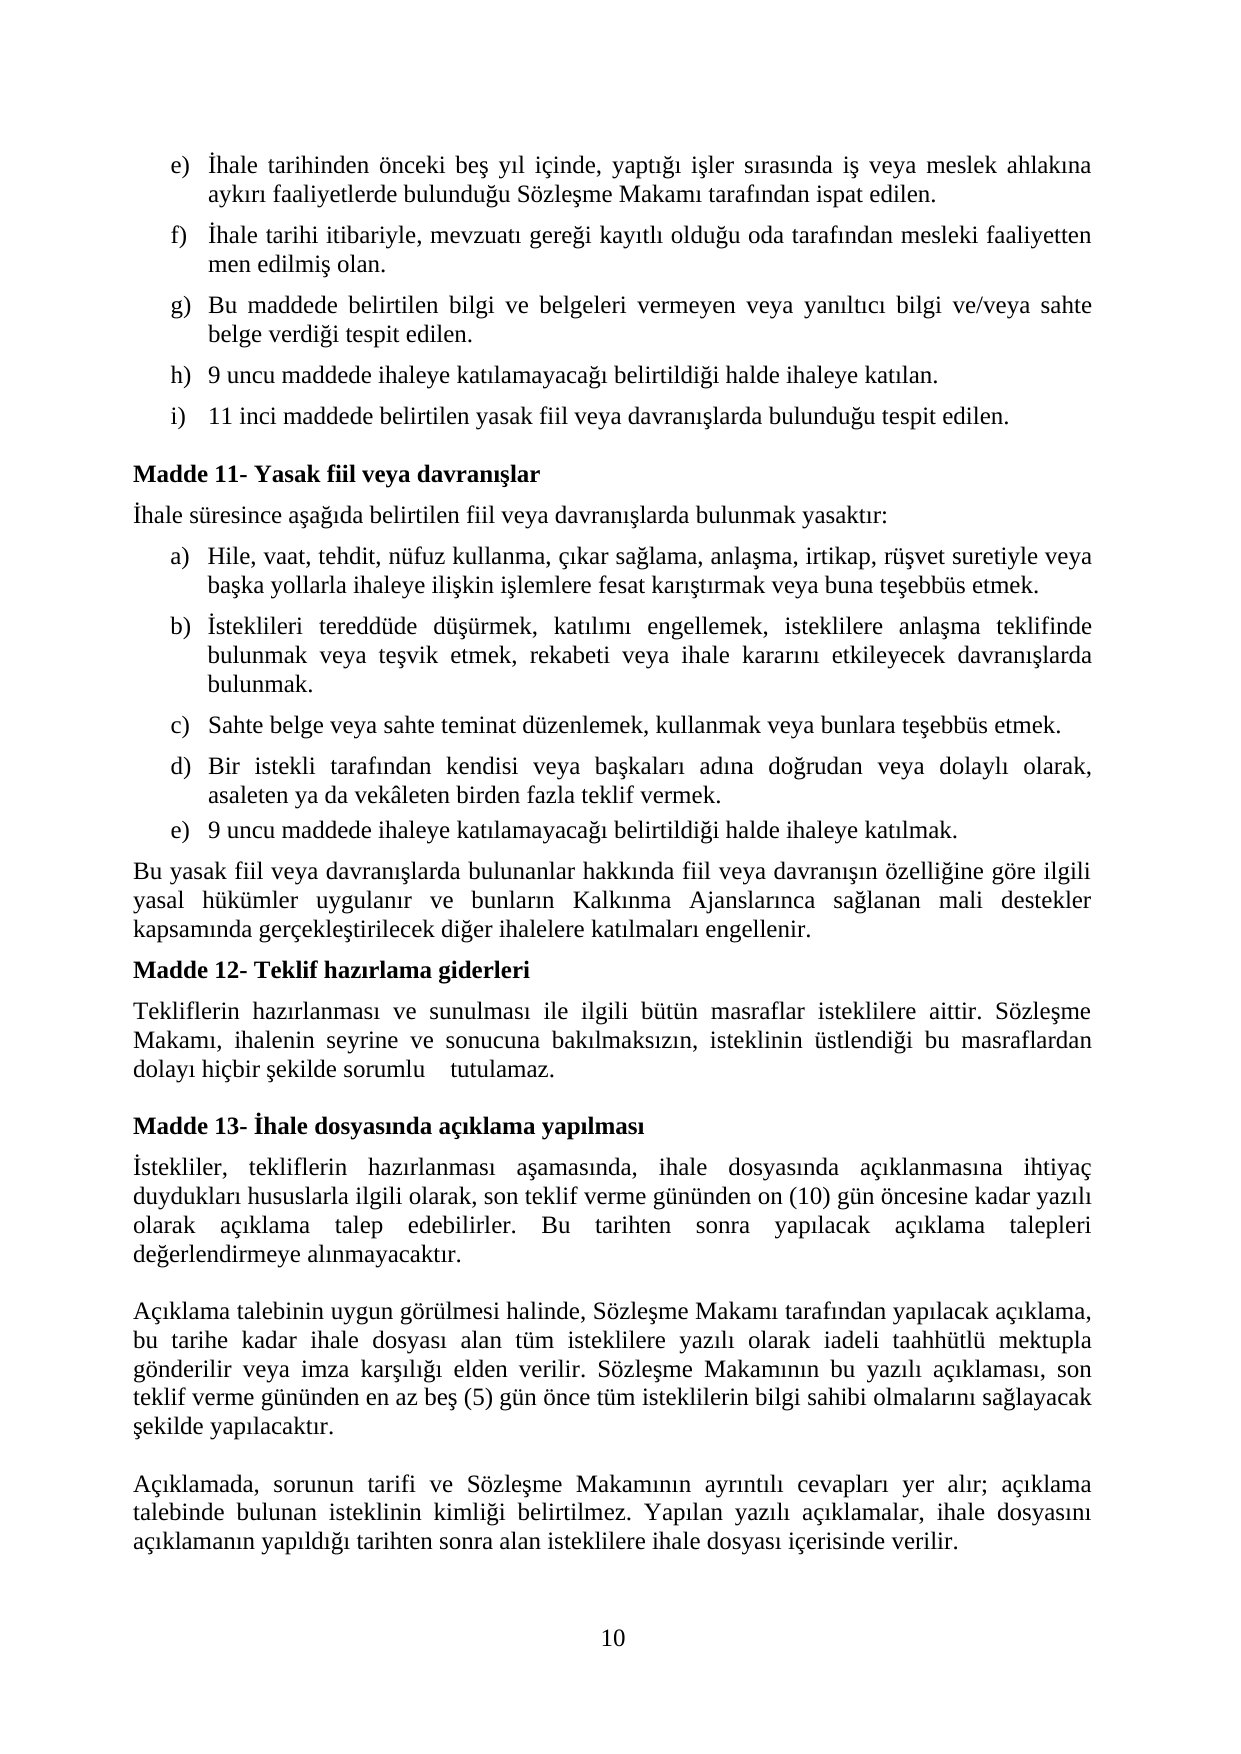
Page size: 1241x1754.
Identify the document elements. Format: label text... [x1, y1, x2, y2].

list Bir istekli tarafından kendisi veya başkaları adına doğrudan veya dolaylı olarak, asaleten ya da vekâleten birden fazla teklif vermek. [170, 751, 1093, 809]
list 11 inci maddede belirtilen yasak fiil veya davranışlarda bulunduğu tespit edilen. [170, 401, 1093, 430]
list 9 uncu maddede ihaleye katılamayacağı belirtildiği halde ihaleye katılmak. [170, 815, 1093, 844]
text Bu yasak fiil veya davranışlarda bulunanlar hakkında fiil veya davranışın özelliğine göre ilgili yasal hükümler uygulanır ve bunların Kalkınma Ajanslarınca sağlanan mali destekler kapsamında gerçekleştirilecek diğer ihalelere katılmaları engellenir. [133, 856, 1093, 942]
text Madde 13- İhale dosyasında açıklama yapılması [133, 1111, 1093, 1140]
text Açıklama talebinin uygun görülmesi halinde, Sözleşme Makamı tarafından yapılacak açıklama, bu tarihe kadar ihale dosyası alan tüm isteklilere yazılı olarak iadeli taahhütlü mektupla gönderilir veya imza karşılığı elden verilir. Sözleşme Makamının bu yazılı açıklaması, son teklif verme gününden en az beş (5) gün önce tüm isteklilerin bilgi sahibi olmalarını sağlayacak şekilde yapılacaktır. [133, 1296, 1093, 1440]
text İhale süresince aşağıda belirtilen fiil veya davranışlarda bulunmak yasaktır: [133, 500, 1093, 529]
list İhale tarihinden önceki beş yıl içinde, yaptığı işler sırasında iş veya meslek ahlakına aykırı faaliyetlerde bulunduğu Sözleşme Makamı tarafından ispat edilen. [170, 150, 1093, 207]
list Sahte belge veya sahte teminat düzenlemek, kullanmak veya bunlara teşebbüs etmek. [170, 710, 1093, 739]
text Açıklamada, sorunun tarifi ve Sözleşme Makamının ayrıntılı cevapları yer alır; açıklama talebinde bulunan isteklinin kimliği belirtilmez. Yapılan yazılı açıklamalar, ihale dosyasını açıklamanın yapıldığı tarihten sonra alan isteklilere ihale dosyası içerisinde verilir. [133, 1469, 1093, 1555]
text Madde 11- Yasak fiil veya davranışlar [133, 459, 1093, 487]
text Madde 12- Teklif hazırlama giderleri [133, 955, 1093, 984]
list İhale tarihi itibariyle, mevzuatı gereği kayıtlı olduğu oda tarafından mesleki faaliyetten men edilmiş olan. [170, 220, 1093, 277]
list İsteklileri tereddüde düşürmek, katılımı engellemek, isteklilere anlaşma teklifinde bulunmak veya teşvik etmek, rekabeti veya ihale kararını etkileyecek davranışlarda bulunmak. [170, 611, 1093, 697]
text İstekliler, tekliflerin hazırlanması aşamasında, ihale dosyasında açıklanmasına ihtiyaç duydukları hususlarla ilgili olarak, son teklif verme gününden on (10) gün öncesine kadar yazılı olarak açıklama talep edebilirler. Bu tarihten sonra yapılacak açıklama talepleri değerlendirmeye alınmayacaktır. [133, 1152, 1093, 1267]
list 9 uncu maddede ihaleye katılamayacağı belirtildiği halde ihaleye katılan. [170, 360, 1093, 389]
text Tekliflerin hazırlanması ve sunulması ile ilgili bütün masraflar isteklilere aittir. Sözleşme Makamı, ihalenin seyrine ve sonucuna bakılmaksızın, isteklinin üstlendiği bu masraflardan dolayı hiçbir şekilde sorumlu tutulamaz. [133, 996, 1093, 1082]
list Hile, vaat, tehdit, nüfuz kullanma, çıkar sağlama, anlaşma, irtikap, rüşvet suretiyle veya başka yollarla ihaleye ilişkin işlemlere fesat karıştırmak veya buna teşebbüs etmek. [170, 541, 1093, 599]
list Bu maddede belirtilen bilgi ve belgeleri vermeyen veya yanıltıcı bilgi ve/veya sahte belge verdiği tespit edilen. [170, 290, 1093, 347]
